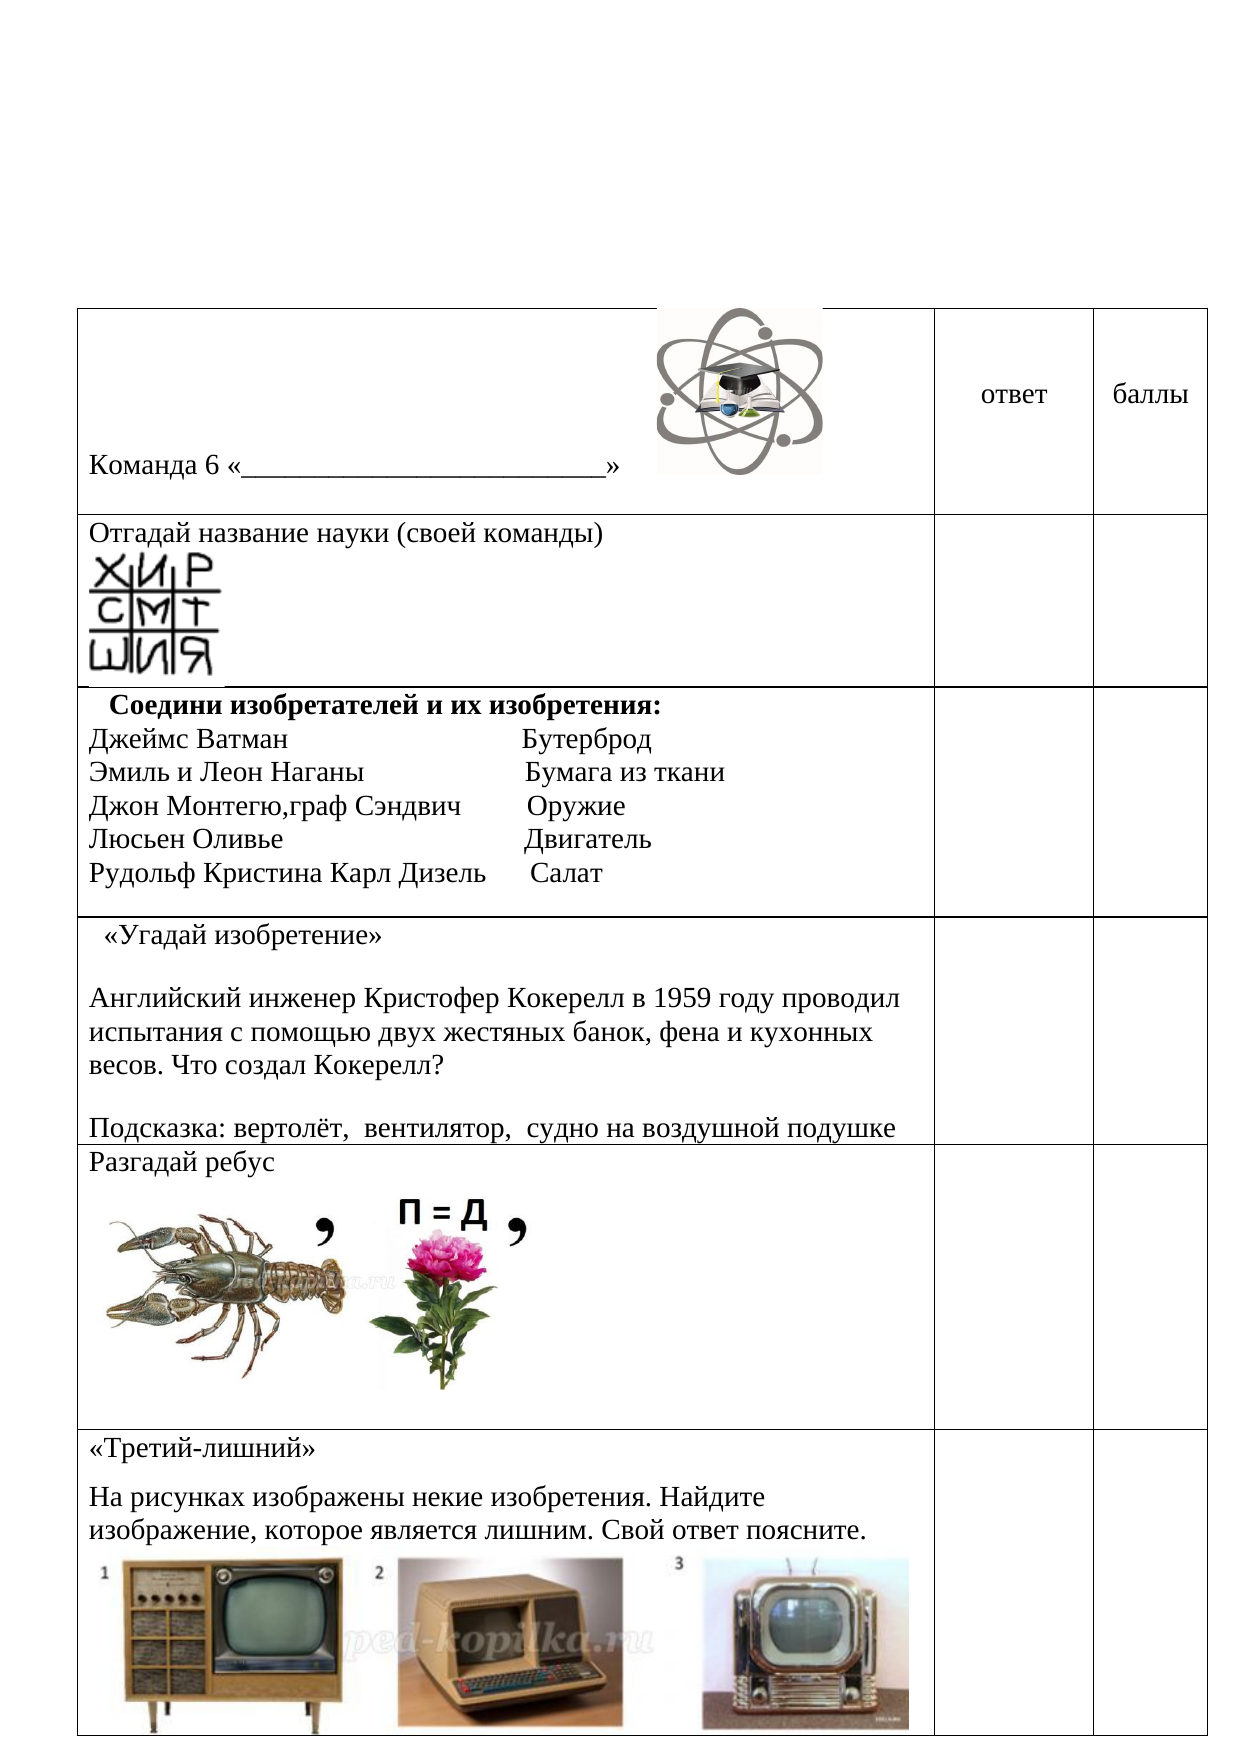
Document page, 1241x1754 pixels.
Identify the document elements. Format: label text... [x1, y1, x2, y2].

table_cell [1094, 1145, 1207, 1429]
table_cell [1094, 918, 1207, 1143]
picture [88, 1178, 547, 1396]
table_cell Отгадай название науки (своей команды) [78, 515, 934, 686]
table_cell [1094, 515, 1207, 686]
table_cell [1094, 688, 1207, 916]
table_cell [1094, 1430, 1207, 1735]
table_header баллы [1094, 309, 1207, 514]
table_cell [935, 515, 1093, 686]
table_header ответ [935, 309, 1093, 514]
table_header Команда 6 «_________________________» [78, 309, 934, 514]
picture [88, 1546, 909, 1735]
picture [88, 548, 225, 687]
table_cell «Угадай изобретение» Английский инженер Кристофер Кокерелл в 1959 году проводил испытания с помощью двух жестяных банок, фена и кухонных весов. Что создал Кокерелл? Подсказка: вертолёт, вентилятор, судно на воздушной подушке [78, 918, 934, 1143]
table_cell Соедини изобретателей и их изобретения: Джеймс Ватман Бутерброд Эмиль и Леон Наганы Бумага из ткани Джон Монтегю,граф Сэндвич Оружие Люсьен Оливье Двигатель Рудольф Кристина Карл Дизель Салат [78, 688, 934, 916]
table_cell [935, 918, 1093, 1143]
table_cell Разгадай ребус [78, 1145, 934, 1429]
table_cell [935, 688, 1093, 916]
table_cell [78, 1430, 934, 1735]
table_cell [935, 1145, 1093, 1429]
table_cell [935, 1430, 1093, 1735]
picture [656, 308, 823, 475]
